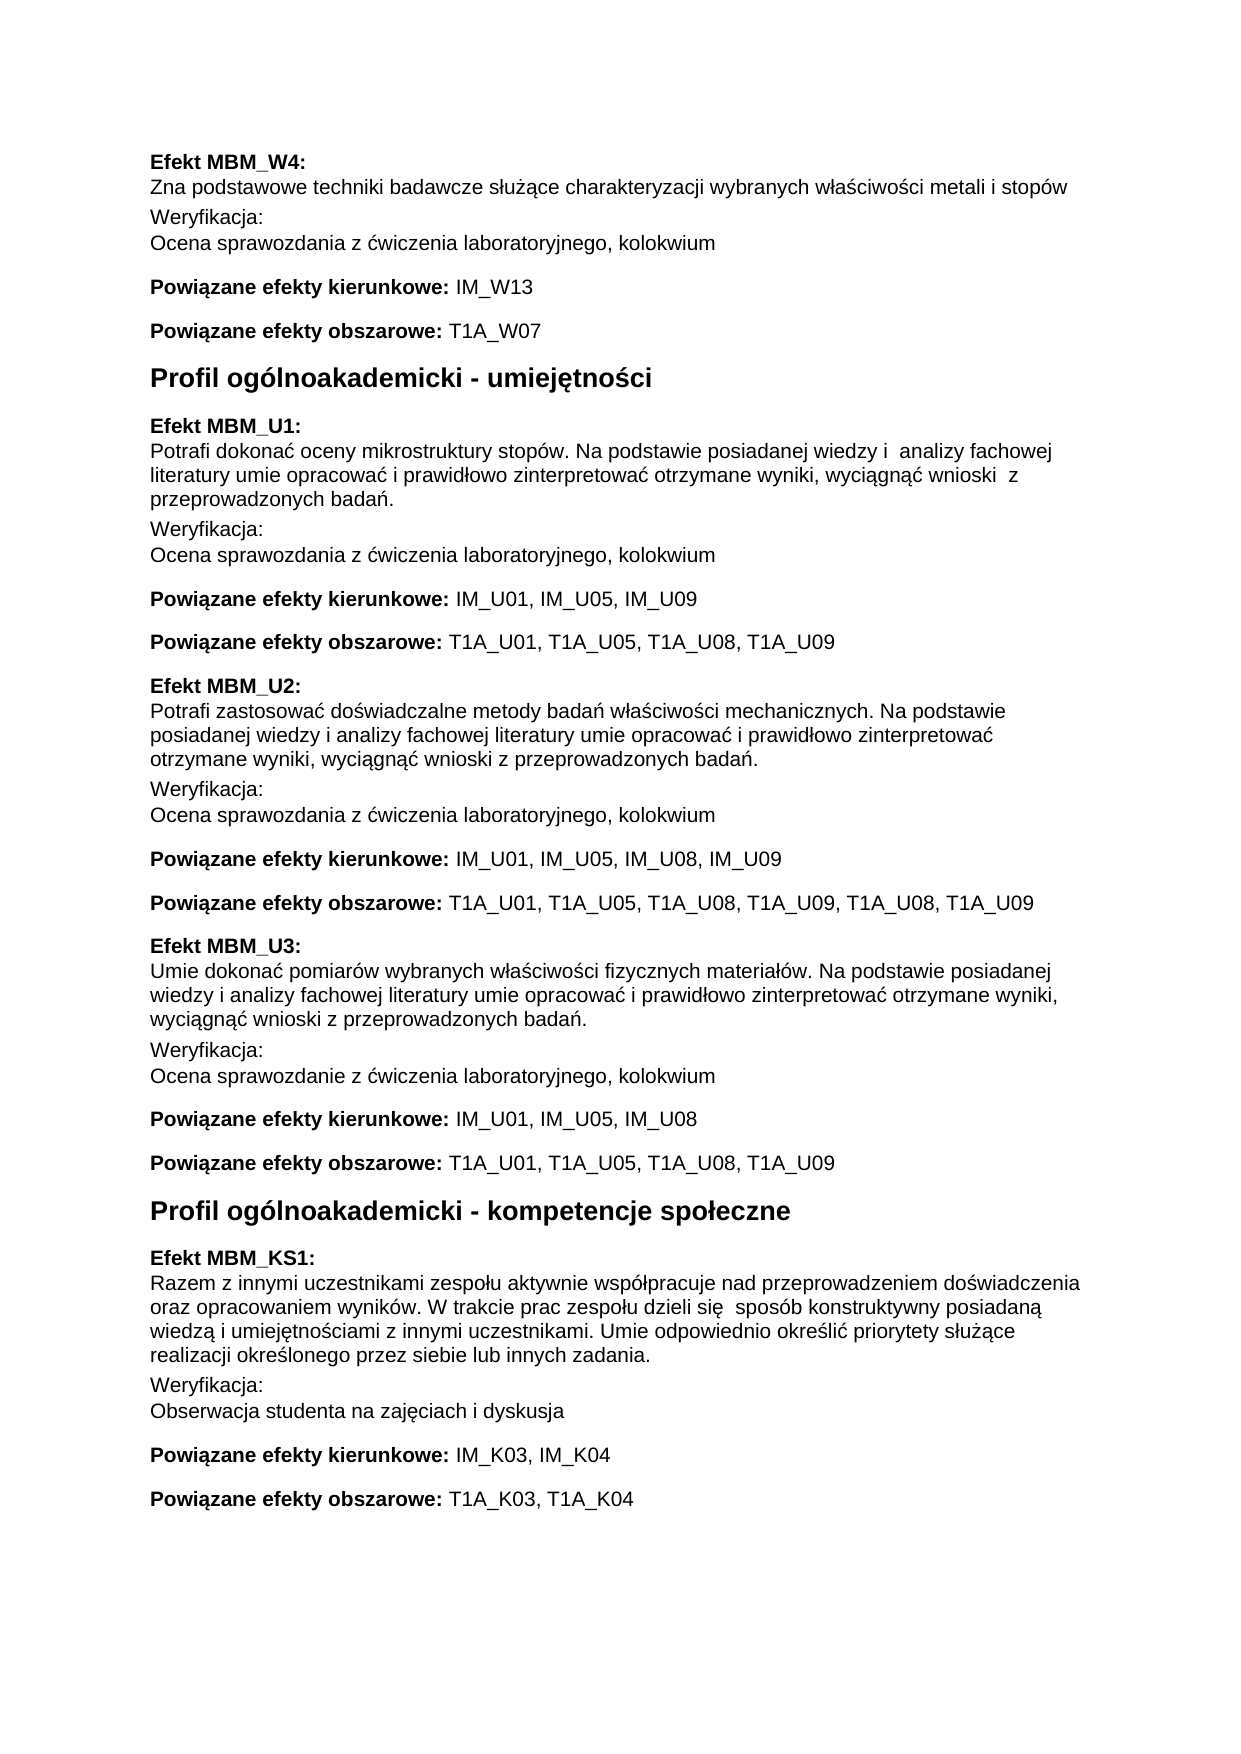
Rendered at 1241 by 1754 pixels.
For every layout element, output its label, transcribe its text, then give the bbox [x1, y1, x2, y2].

text Powiązane efekty kierunkowe: IM_K03, IM_K04 [150, 1443, 1090, 1467]
text Efekt MBM_KS1: [150, 1246, 1090, 1270]
text Powiązane efekty kierunkowe: IM_W13 [150, 275, 1090, 299]
text Weryfikacja: [150, 205, 1090, 229]
text Powiązane efekty obszarowe: T1A_W07 [150, 319, 1090, 343]
text Powiązane efekty kierunkowe: IM_U01, IM_U05, IM_U08 [150, 1107, 1090, 1131]
text Powiązane efekty obszarowe: T1A_K03, T1A_K04 [150, 1486, 1090, 1510]
text Potrafi dokonać oceny mikrostruktury stopów. Na podstawie posiadanej wiedzy i analizy fachowej literatury umie opracować i prawidłowo zinterpretować otrzymane wyniki, wyciągnąć wnioski z przeprowadzonych badań. [150, 438, 1090, 510]
text Weryfikacja: [150, 777, 1090, 801]
subtitle Profil ogólnoakademicki - kompetencje społeczne [150, 1195, 1090, 1226]
text Weryfikacja: [150, 1037, 1090, 1061]
text Efekt MBM_U2: [150, 674, 1090, 698]
text Potrafi zastosować doświadczalne metody badań właściwości mechanicznych. Na podstawie posiadanej wiedzy i analizy fachowej literatury umie opracować i prawidłowo zinterpretować otrzymane wyniki, wyciągnąć wnioski z przeprowadzonych badań. [150, 699, 1090, 771]
text Obserwacja studenta na zajęciach i dyskusja [150, 1399, 1090, 1423]
text Efekt MBM_U3: [150, 934, 1090, 958]
text Razem z innymi uczestnikami zespołu aktywnie współpracuje nad przeprowadzeniem doświadczenia oraz opracowaniem wyników. W trakcie prac zespołu dzieli się sposób konstruktywny posiadaną wiedzą i umiejętnościami z innymi uczestnikami. Umie odpowiednio określić priorytety służące realizacji określonego przez siebie lub innych zadania. [150, 1271, 1090, 1367]
text Zna podstawowe techniki badawcze służące charakteryzacji wybranych właściwości metali i stopów [150, 175, 1090, 199]
subtitle Profil ogólnoakademicki - umiejętności [150, 362, 1090, 394]
text Powiązane efekty kierunkowe: IM_U01, IM_U05, IM_U09 [150, 586, 1090, 610]
text Powiązane efekty obszarowe: T1A_U01, T1A_U05, T1A_U08, T1A_U09, T1A_U08, T1A_U09 [150, 891, 1090, 914]
text Weryfikacja: [150, 517, 1090, 541]
text Efekt MBM_U1: [150, 413, 1090, 437]
text Efekt MBM_W4: [150, 150, 1090, 174]
text Weryfikacja: [150, 1373, 1090, 1397]
text Powiązane efekty obszarowe: T1A_U01, T1A_U05, T1A_U08, T1A_U09 [150, 1151, 1090, 1175]
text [150, 231, 1090, 255]
text Ocena sprawozdania z ćwiczenia laboratoryjnego, kolokwium [150, 803, 1090, 827]
text Ocena sprawozdanie z ćwiczenia laboratoryjnego, kolokwium [150, 1063, 1090, 1087]
text Ocena sprawozdania z ćwiczenia laboratoryjnego, kolokwium [150, 543, 1090, 567]
text Powiązane efekty obszarowe: T1A_U01, T1A_U05, T1A_U08, T1A_U09 [150, 630, 1090, 654]
text Powiązane efekty kierunkowe: IM_U01, IM_U05, IM_U08, IM_U09 [150, 847, 1090, 871]
text Umie dokonać pomiarów wybranych właściwości fizycznych materiałów. Na podstawie posiadanej wiedzy i analizy fachowej literatury umie opracować i prawidłowo zinterpretować otrzymane wyniki, wyciągnąć wnioski z przeprowadzonych badań. [150, 959, 1090, 1031]
